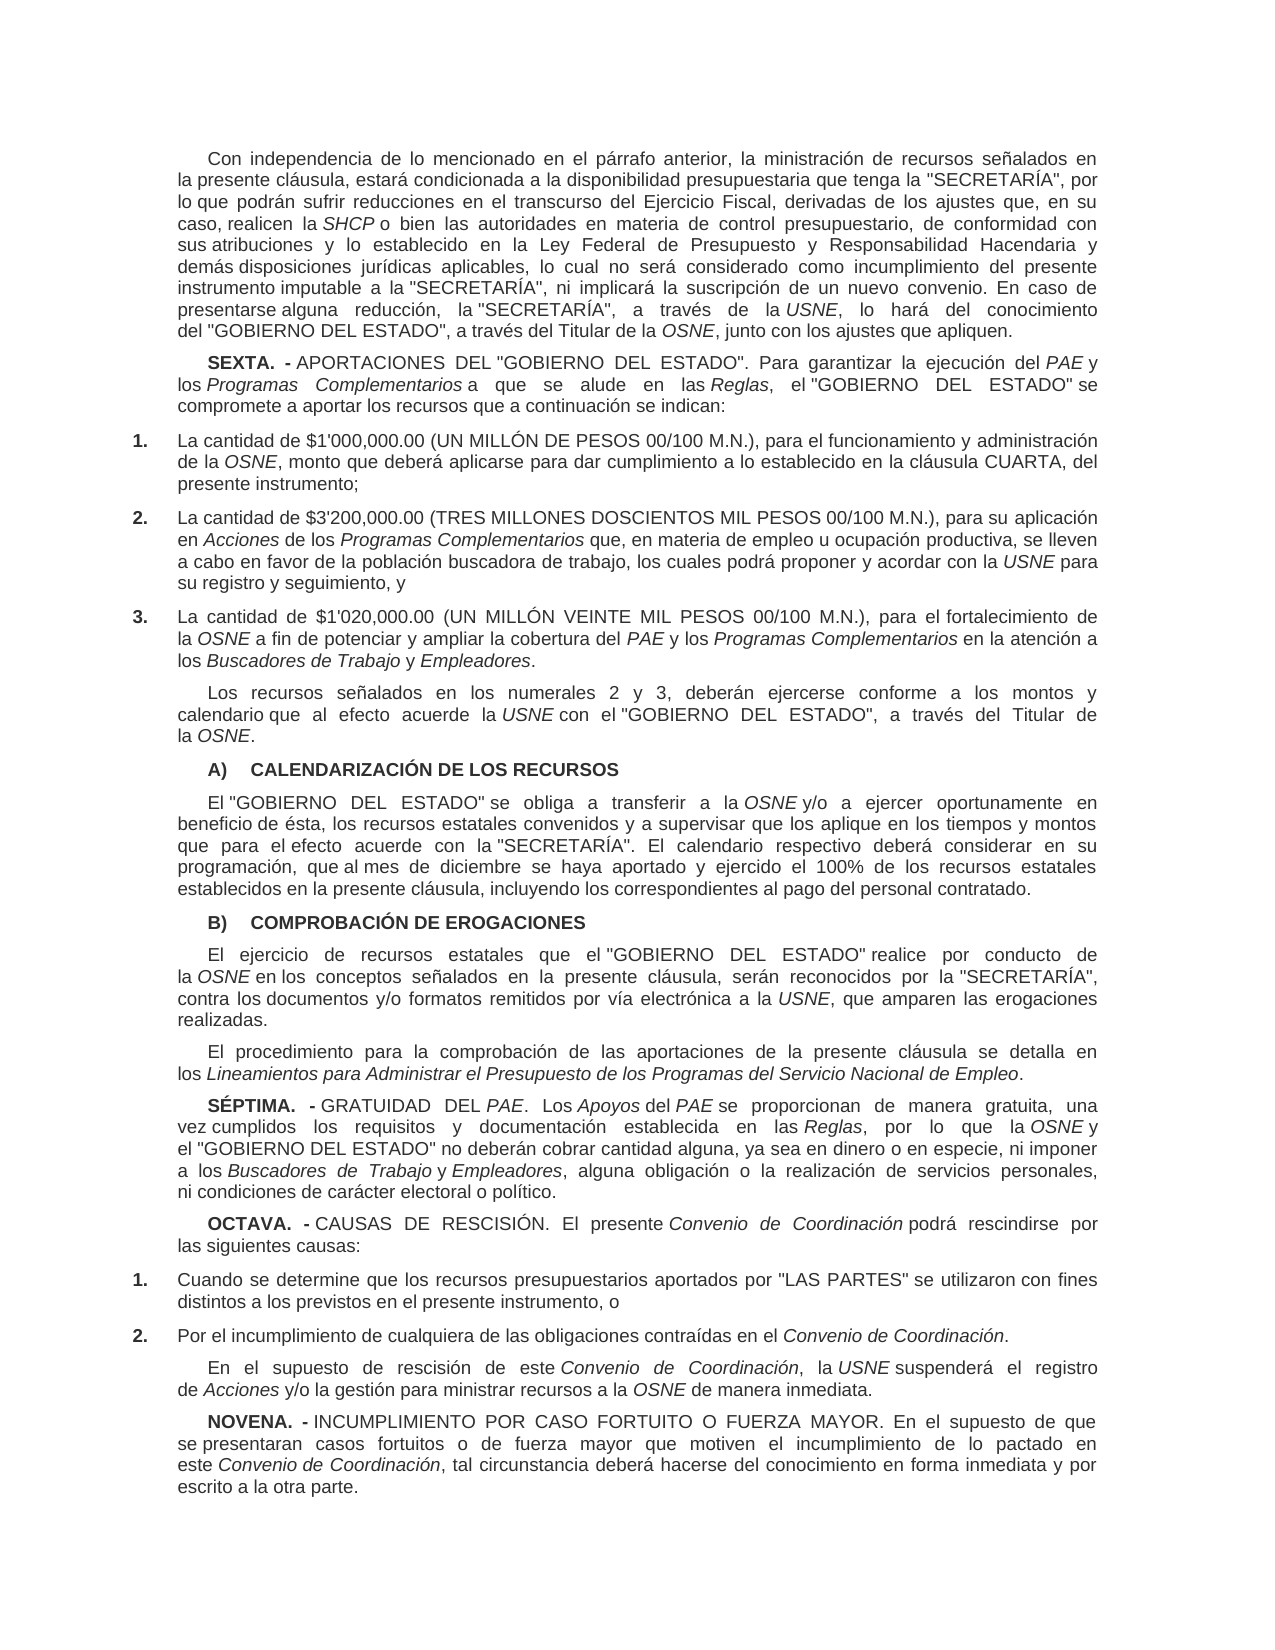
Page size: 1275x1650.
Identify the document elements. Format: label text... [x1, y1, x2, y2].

text 3. La cantidad de $1'020,000.00 (UN MILLÓN VEINTE MIL PESOS 00/100 M.N.), para el fortalecimiento de la OSNE a fin de potenciar y ampliar la cobertura del PAE y los Programas Complementarios en la atención a los Buscadores de Trabajo y Empleadores. [132, 604, 1098, 671]
text 1. Cuando se determine que los recursos presupuestarios aportados por "LAS PARTES" se utilizaron con fines distintos a los previstos en el presente instrumento, o [132, 1267, 1098, 1312]
text 2. Por el incumplimiento de cualquiera de las obligaciones contraídas en el Convenio de Coordinación. [132, 1323, 1098, 1347]
text Con independencia de lo mencionado en el párrafo anterior, la ministración de recursos señalados en la presente cláusula, estará condicionada a la disponibilidad presupuestaria que tenga la "SECRETARÍA", por lo que podrán sufrir reducciones en el transcurso del Ejercicio Fiscal, derivadas de los ajustes que, en su caso, realicen la SHCP o bien las autoridades en materia de control presupuestario, de conformidad con sus atribuciones y lo establecido en la Ley Federal de Presupuesto y Responsabilidad Hacendaria y demás disposiciones jurídicas aplicables, lo cual no será considerado como incumplimiento del presente instrumento imputable a la "SECRETARÍA", ni implicará la suscripción de un nuevo convenio. En caso de presentarse alguna reducción, la "SECRETARÍA", a través de la USNE, lo hará del conocimiento del "GOBIERNO DEL ESTADO", a través del Titular de la OSNE, junto con los ajustes que apliquen. [177, 148, 1098, 342]
text En el supuesto de rescisión de este Convenio de Coordinación, la USNE suspenderá el registro de Acciones y/o la gestión para ministrar recursos a la OSNE de manera inmediata. [177, 1357, 1098, 1400]
text 1. La cantidad de $1'000,000.00 (UN MILLÓN DE PESOS 00/100 M.N.), para el funcionamiento y administración de la OSNE, monto que deberá aplicarse para dar cumplimiento a lo establecido en la cláusula CUARTA, del presente instrumento; [132, 427, 1098, 494]
text 2. La cantidad de $3'200,000.00 (TRES MILLONES DOSCIENTOS MIL PESOS 00/100 M.N.), para su aplicación en Acciones de los Programas Complementarios que, en materia de empleo u ocupación productiva, se lleven a cabo en favor de la población buscadora de trabajo, los cuales podrá proponer y acordar con la USNE para su registro y seguimiento, y [132, 505, 1098, 594]
text El ejercicio de recursos estatales que el "GOBIERNO DEL ESTADO" realice por conducto de la OSNE en los conceptos señalados en la presente cláusula, serán reconocidos por la "SECRETARÍA", contra los documentos y/o formatos remitidos por vía electrónica a la USNE, que amparen las erogaciones realizadas. [177, 944, 1098, 1031]
text SÉPTIMA. - GRATUIDAD DEL PAE. Los Apoyos del PAE se proporcionan de manera gratuita, una vez cumplidos los requisitos y documentación establecida en las Reglas, por lo que la OSNE y el "GOBIERNO DEL ESTADO" no deberán cobrar cantidad alguna, ya sea en dinero o en especie, ni imponer a los Buscadores de Trabajo y Empleadores, alguna obligación o la realización de servicios personales, ni condiciones de carácter electoral o político. [177, 1095, 1098, 1202]
text A) CALENDARIZACIÓN DE LOS RECURSOS [177, 757, 1098, 781]
text OCTAVA. - CAUSAS DE RESCISIÓN. El presente Convenio de Coordinación podrá rescindirse por las siguientes causas: [177, 1213, 1098, 1256]
text NOVENA. - INCUMPLIMIENTO POR CASO FORTUITO O FUERZA MAYOR. En el supuesto de que se presentaran casos fortuitos o de fuerza mayor que motiven el incumplimiento de lo pactado en este Convenio de Coordinación, tal circunstancia deberá hacerse del conocimiento en forma inmediata y por escrito a la otra parte. [177, 1411, 1098, 1497]
text B) COMPROBACIÓN DE EROGACIONES [177, 910, 1098, 934]
text Los recursos señalados en los numerales 2 y 3, deberán ejercerse conforme a los montos y calendario que al efecto acuerde la USNE con el "GOBIERNO DEL ESTADO", a través del Titular de la OSNE. [177, 682, 1098, 746]
text SEXTA. - APORTACIONES DEL "GOBIERNO DEL ESTADO". Para garantizar la ejecución del PAE y los Programas Complementarios a que se alude en las Reglas, el "GOBIERNO DEL ESTADO" se compromete a aportar los recursos que a continuación se indican: [177, 352, 1098, 417]
text El "GOBIERNO DEL ESTADO" se obliga a transferir a la OSNE y/o a ejercer oportunamente en beneficio de ésta, los recursos estatales convenidos y a supervisar que los aplique en los tiempos y montos que para el efecto acuerde con la "SECRETARÍA". El calendario respectivo deberá considerar en su programación, que al mes de diciembre se haya aportado y ejercido el 100% de los recursos estatales establecidos en la presente cláusula, incluyendo los correspondientes al pago del personal contratado. [177, 791, 1098, 899]
text El procedimiento para la comprobación de las aportaciones de la presente cláusula se detalla en los Lineamientos para Administrar el Presupuesto de los Programas del Servicio Nacional de Empleo. [177, 1041, 1098, 1084]
